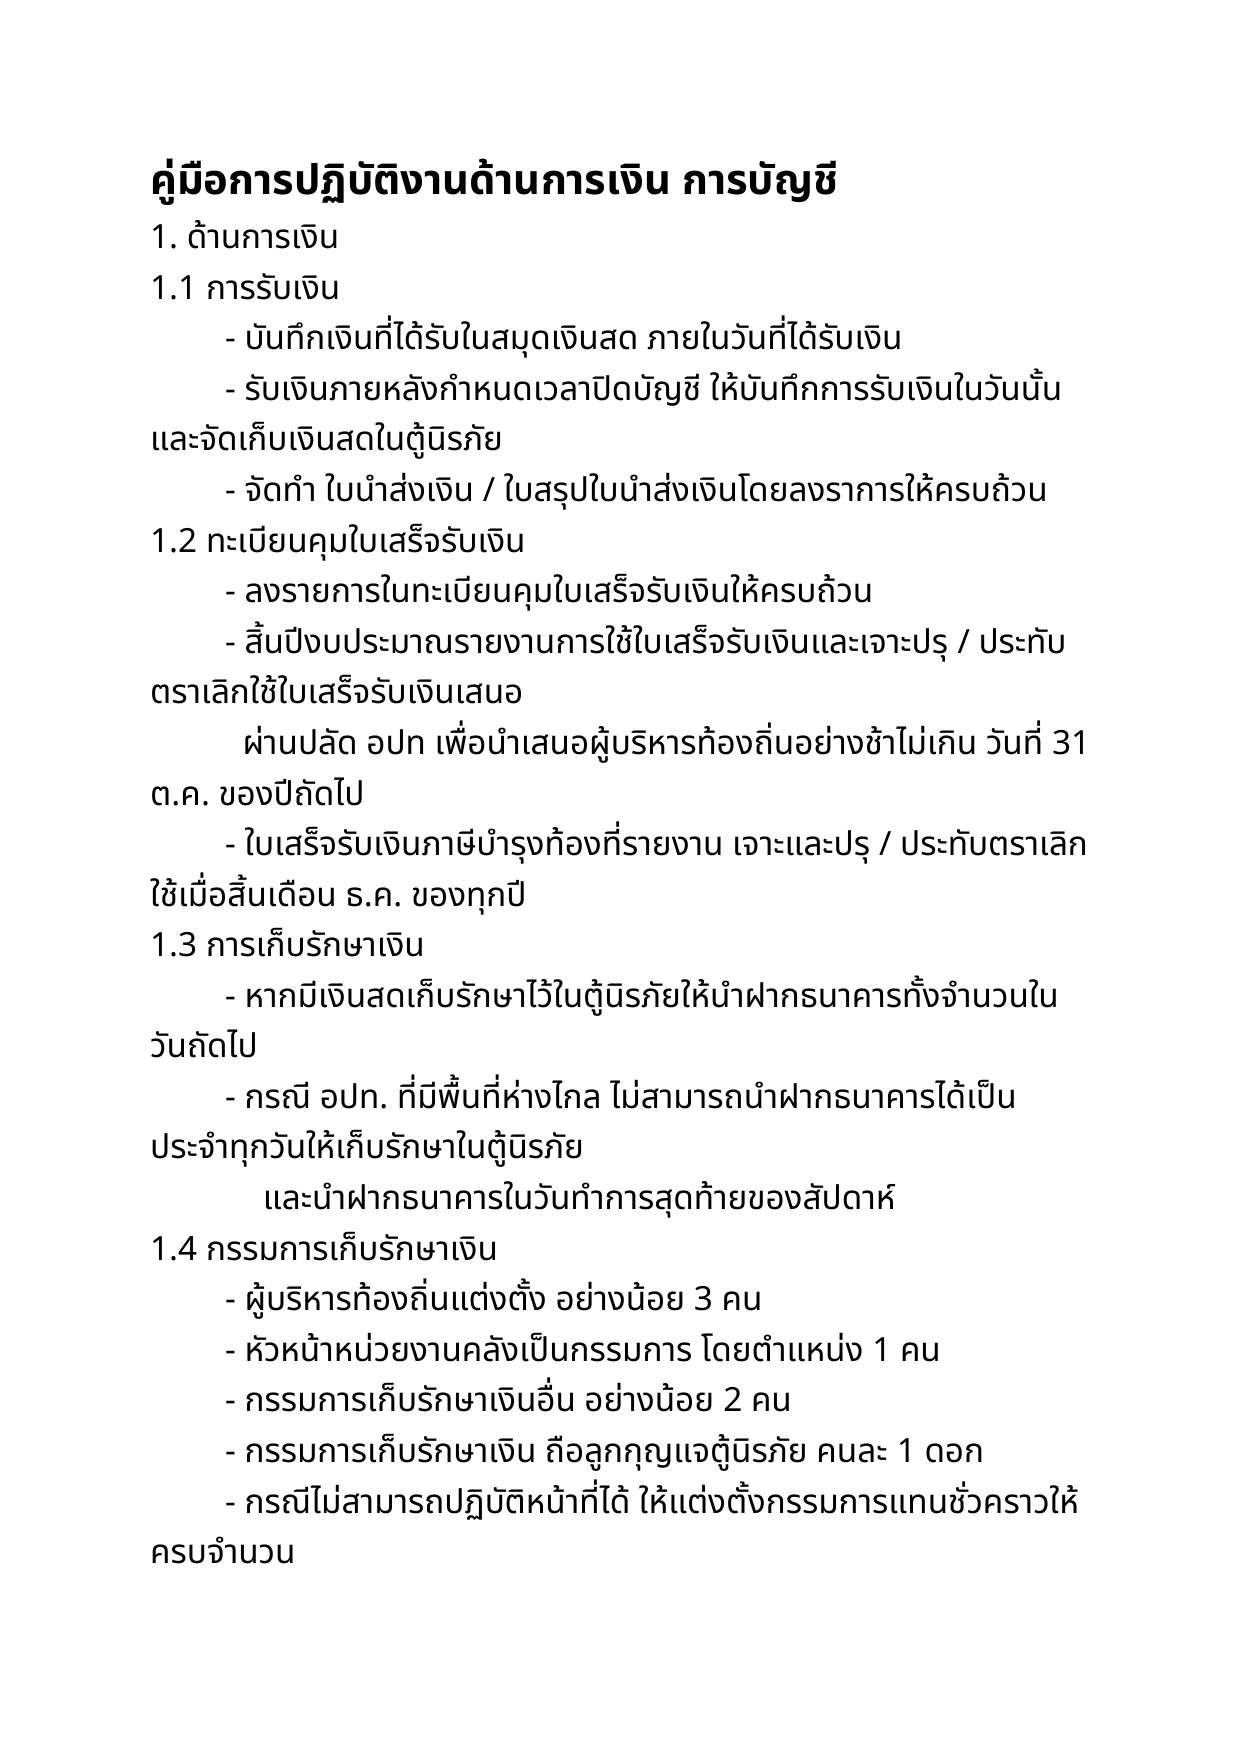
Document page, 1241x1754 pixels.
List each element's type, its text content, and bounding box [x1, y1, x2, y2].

text - รับเงินภายหลังกำหนดเวลาปิดบัญชี ให้บันทึกการรับเงินในวันนั้นและจัดเก็บเงินสดในตู้นิรภัย [150, 365, 1090, 466]
text - บันทึกเงินที่ได้รับในสมุดเงินสด ภายในวันที่ได้รับเงิน [150, 314, 1090, 365]
text - หากมีเงินสดเก็บรักษาไว้ในตู้นิรภัยให้นำฝากธนาคารทั้งจำนวนในวันถัดไป [150, 972, 1090, 1073]
text - กรรมการเก็บรักษาเงิน ถือลูกกุญแจตู้นิรภัย คนละ 1 ดอก [150, 1427, 1090, 1477]
text 1. ด้านการเงิน [150, 213, 1090, 263]
text และนำฝากธนาคารในวันทำการสุดท้ายของสัปดาห์ [150, 1174, 1090, 1224]
text 1.1 การรับเงิน [150, 263, 1090, 314]
text - จัดทำ ใบนำส่งเงิน / ใบสรุปใบนำส่งเงินโดยลงราการให้ครบถ้วน [150, 466, 1090, 516]
text 1.2 ทะเบียนคุมใบเสร็จรับเงิน [150, 516, 1090, 567]
text - หัวหน้าหน่วยงานคลังเป็นกรรมการ โดยตำแหน่ง 1 คน [150, 1326, 1090, 1376]
text - กรณี อปท. ที่มีพื้นที่ห่างไกล ไม่สามารถนำฝากธนาคารได้เป็นประจำทุกวันให้เก็บรักษาในตู้นิรภัย [150, 1073, 1090, 1174]
text - ใบเสร็จรับเงินภาษีบำรุงท้องที่รายงาน เจาะและปรุ / ประทับตราเลิกใช้เมื่อสิ้นเดือน ธ.ค. ของทุกปี [150, 820, 1090, 921]
text - ลงรายการในทะเบียนคุมใบเสร็จรับเงินให้ครบถ้วน [150, 567, 1090, 618]
text - กรรมการเก็บรักษาเงินอื่น อย่างน้อย 2 คน [150, 1376, 1090, 1427]
text 1.3 การเก็บรักษาเงิน [150, 921, 1090, 972]
text - สิ้นปีงบประมาณรายงานการใช้ใบเสร็จรับเงินและเจาะปรุ / ประทับตราเลิกใช้ใบเสร็จรับเงินเสนอ [150, 618, 1090, 719]
text คู่มือการปฏิบัติงานด้านการเงิน การบัญชี [150, 150, 1090, 213]
text - กรณีไม่สามารถปฏิบัติหน้าที่ได้ ให้แต่งตั้งกรรมการแทนชั่วคราวให้ครบจำนวน [150, 1477, 1090, 1578]
text 1.4 กรรมการเก็บรักษาเงิน [150, 1224, 1090, 1275]
text ผ่านปลัด อปท เพื่อนำเสนอผู้บริหารท้องถิ่นอย่างช้าไม่เกิน วันที่ 31 ต.ค. ของปีถัดไป [150, 719, 1090, 820]
text - ผู้บริหารท้องถิ่นแต่งตั้ง อย่างน้อย 3 คน [150, 1275, 1090, 1326]
